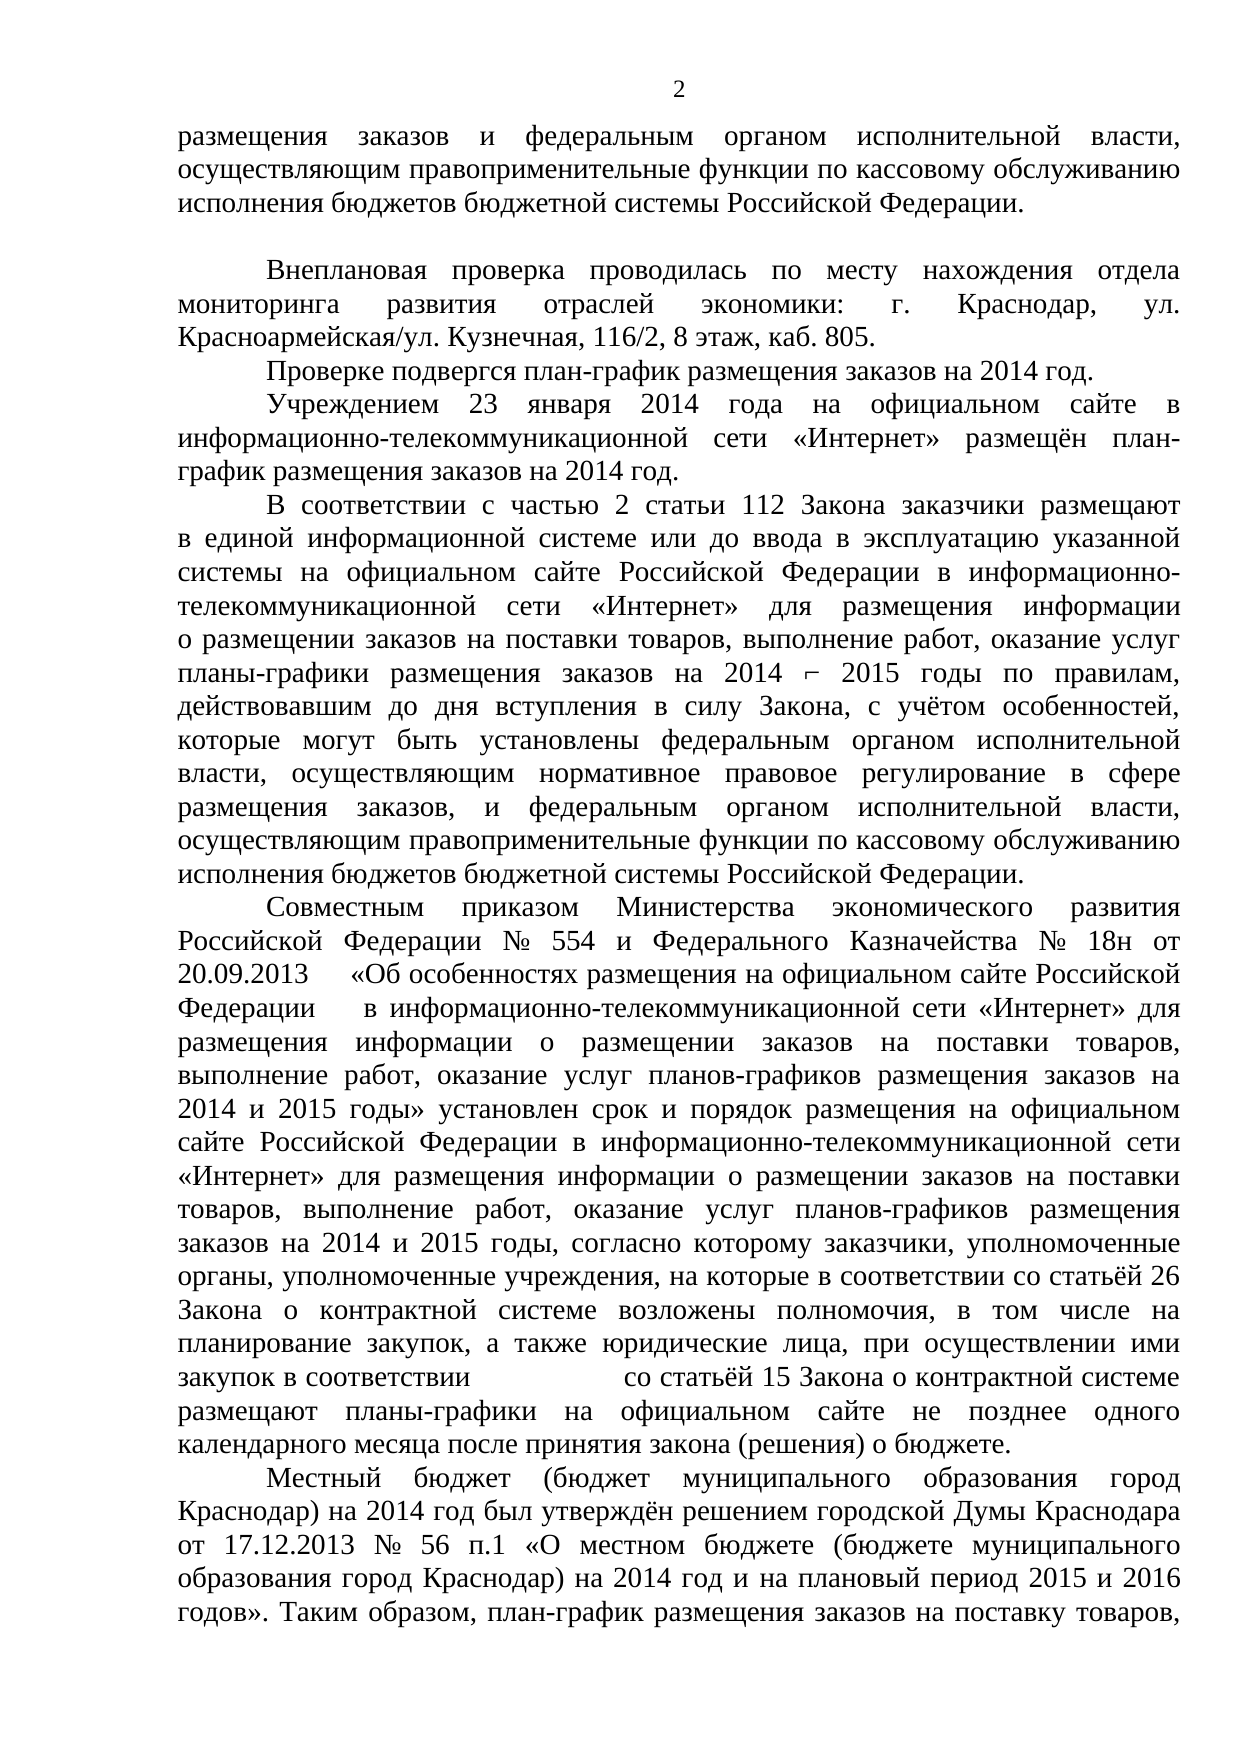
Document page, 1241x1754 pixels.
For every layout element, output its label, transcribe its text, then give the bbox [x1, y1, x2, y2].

text Внеплановая проверка проводилась по месту нахождения отдела мониторинга развития отраслей экономики: г. Краснодар, ул. Красноармейская/ул. Кузнечная, 116/2, 8 этаж, каб. 805. [177, 252, 1181, 353]
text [177, 1460, 1181, 1627]
text В соответствии с частью 2 статьи 112 Закона заказчики размещают в единой информационной системе или до ввода в эксплуатацию указанной системы на официальном сайте Российской Федерации в информационно-телекоммуникационной сети «Интернет» для размещения информации о размещении заказов на поставки товаров, выполнение работ, оказание услуг планы-графики размещения заказов на 2014 ⌐ 2015 годы по правилам, действовавшим до дня вступления в силу Закона, с учётом особенностей, которые могут быть установлены федеральным органом исполнительной власти, осуществляющим нормативное правовое регулирование в сфере размещения заказов, и федеральным органом исполнительной власти, осуществляющим правоприменительные функции по кассовому обслуживанию исполнения бюджетов бюджетной системы Российской Федерации. [177, 487, 1181, 889]
text Совместным приказом Министерства экономического развития Российской Федерации № 554 и Федерального Казначейства № 18н от 20.09.2013 «Об особенностях размещения на официальном сайте Российской Федерации в информационно-телекоммуникационной сети «Интернет» для размещения информации о размещении заказов на поставки товаров, выполнение работ, оказание услуг планов-графиков размещения заказов на 2014 и 2015 годы» установлен срок и порядок размещения на официальном сайте Российской Федерации в информационно-телекоммуникационной сети «Интернет» для размещения информации о размещении заказов на поставки товаров, выполнение работ, оказание услуг планов-графиков размещения заказов на 2014 и 2015 годы, согласно которому заказчики, уполномоченные органы, уполномоченные учреждения, на которые в соответствии со статьёй 26 Закона о контрактной системе возложены полномочия, в том числе на планирование закупок, а также юридические лица, при осуществлении ими закупок в соответствии со статьёй 15 Закона о контрактной системе размещают планы-графики на официальном сайте не позднее одного календарного месяца после принятия закона (решения) о бюджете. [177, 889, 1181, 1460]
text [177, 118, 1181, 219]
text Учреждением 23 января 2014 года на официальном сайте в информационно-телекоммуникационной сети «Интернет» размещён план-график размещения заказов на 2014 год. [177, 386, 1181, 487]
text Проверке подвергся план-график размещения заказов на 2014 год. [177, 353, 1181, 386]
